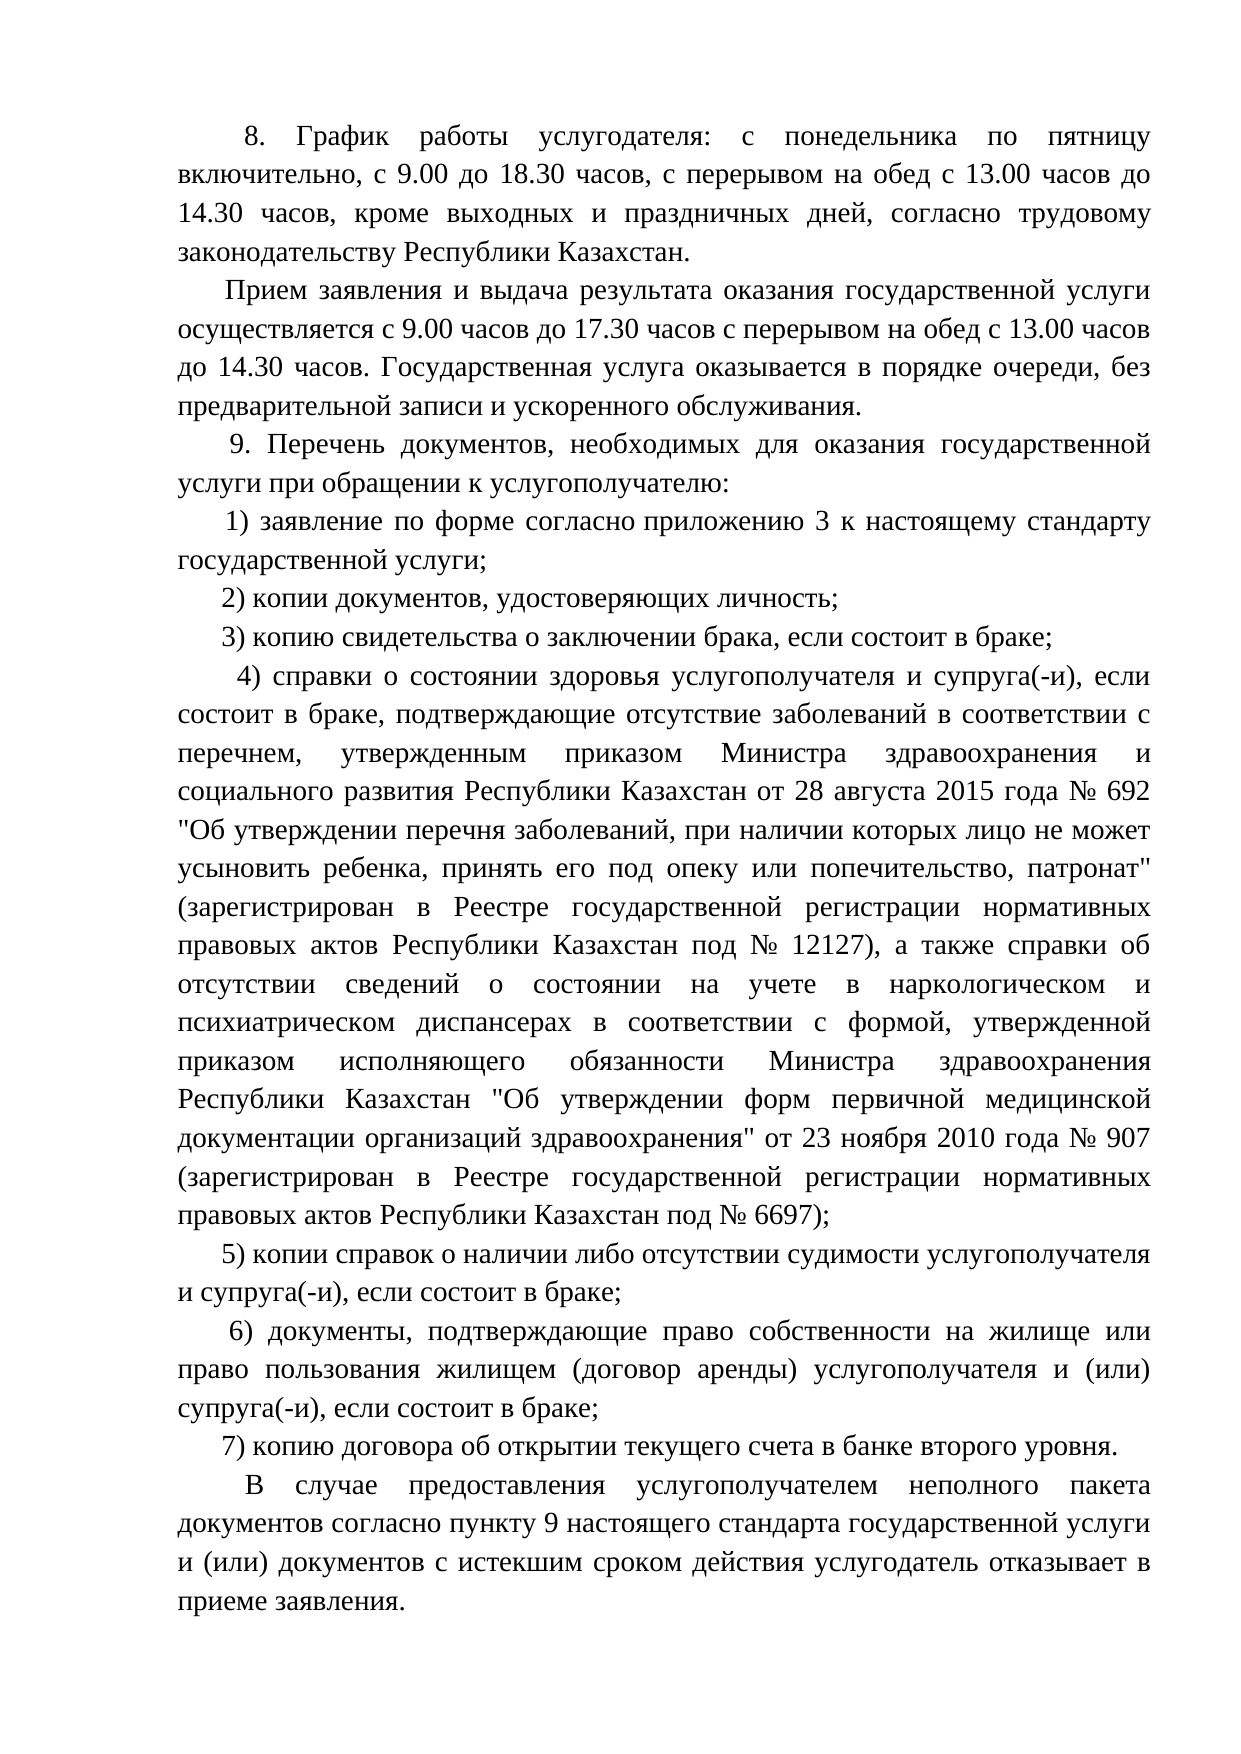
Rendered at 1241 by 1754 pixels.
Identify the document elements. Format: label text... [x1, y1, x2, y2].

text 2) копии документов, удостоверяющих личность; [177, 581, 1152, 614]
text В случае предоставления услугополучателем неполного пакета документов согласно пункту 9 настоящего стандарта государственной услуги и (или) документов с истекшим сроком действия услугодатель отказывает в приеме заявления. [177, 1467, 1152, 1616]
text 6) документы, подтверждающие право собственности на жилище или право пользования жилищем (договор аренды) услугополучателя и (или) супруга(-и), если состоит в браке; [177, 1313, 1152, 1423]
text 8. График работы услугодателя: с понедельника по пятницу включительно, с 9.00 до 18.30 часов, с перерывом на обед с 13.00 часов до 14.30 часов, кроме выходных и праздничных дней, согласно трудовому законодательству Республики Казахстан. [177, 118, 1152, 267]
text 7) копию договора об открытии текущего счета в банке второго уровня. [177, 1428, 1152, 1462]
text 4) справки о состоянии здоровья услугополучателя и супруга(-и), если состоит в браке, подтверждающие отсутствие заболеваний в соответствии с перечнем, утвержденным приказом Министра здравоохранения и социального развития Республики Казахстан от 28 августа 2015 года № 692 "Об утверждении перечня заболеваний, при наличии которых лицо не может усыновить ребенка, принять его под опеку или попечительство, патронат" (зарегистрирован в Реестре государственной регистрации нормативных правовых актов Республики Казахстан под № 12127), а также справки об отсутствии сведений о состоянии на учете в наркологическом и психиатрическом диспансерах в соответствии с формой, утвержденной приказом исполняющего обязанности Министра здравоохранения Республики Казахстан "Об утверждении форм первичной медицинской документации организаций здравоохранения" от 23 ноября 2010 года № 907 (зарегистрирован в Реестре государственной регистрации нормативных правовых актов Республики Казахстан под № 6697); [177, 658, 1152, 1231]
text 3) копию свидетельства о заключении брака, если состоит в браке; [177, 619, 1152, 653]
text 1) заявление по форме согласно приложению 3 к настоящему стандарту государственной услуги; [177, 503, 1152, 576]
text 5) копии справок о наличии либо отсутствии судимости услугополучателя и супруга(-и), если состоит в браке; [177, 1236, 1152, 1308]
text 9. Перечень документов, необходимых для оказания государственной услуги при обращении к услугополучателю: [177, 426, 1152, 498]
text Прием заявления и выдача результата оказания государственной услуги осуществляется с 9.00 часов до 17.30 часов с перерывом на обед с 13.00 часов до 14.30 часов. Государственная услуга оказывается в порядке очереди, без предварительной записи и ускоренного обслуживания. [177, 272, 1152, 421]
